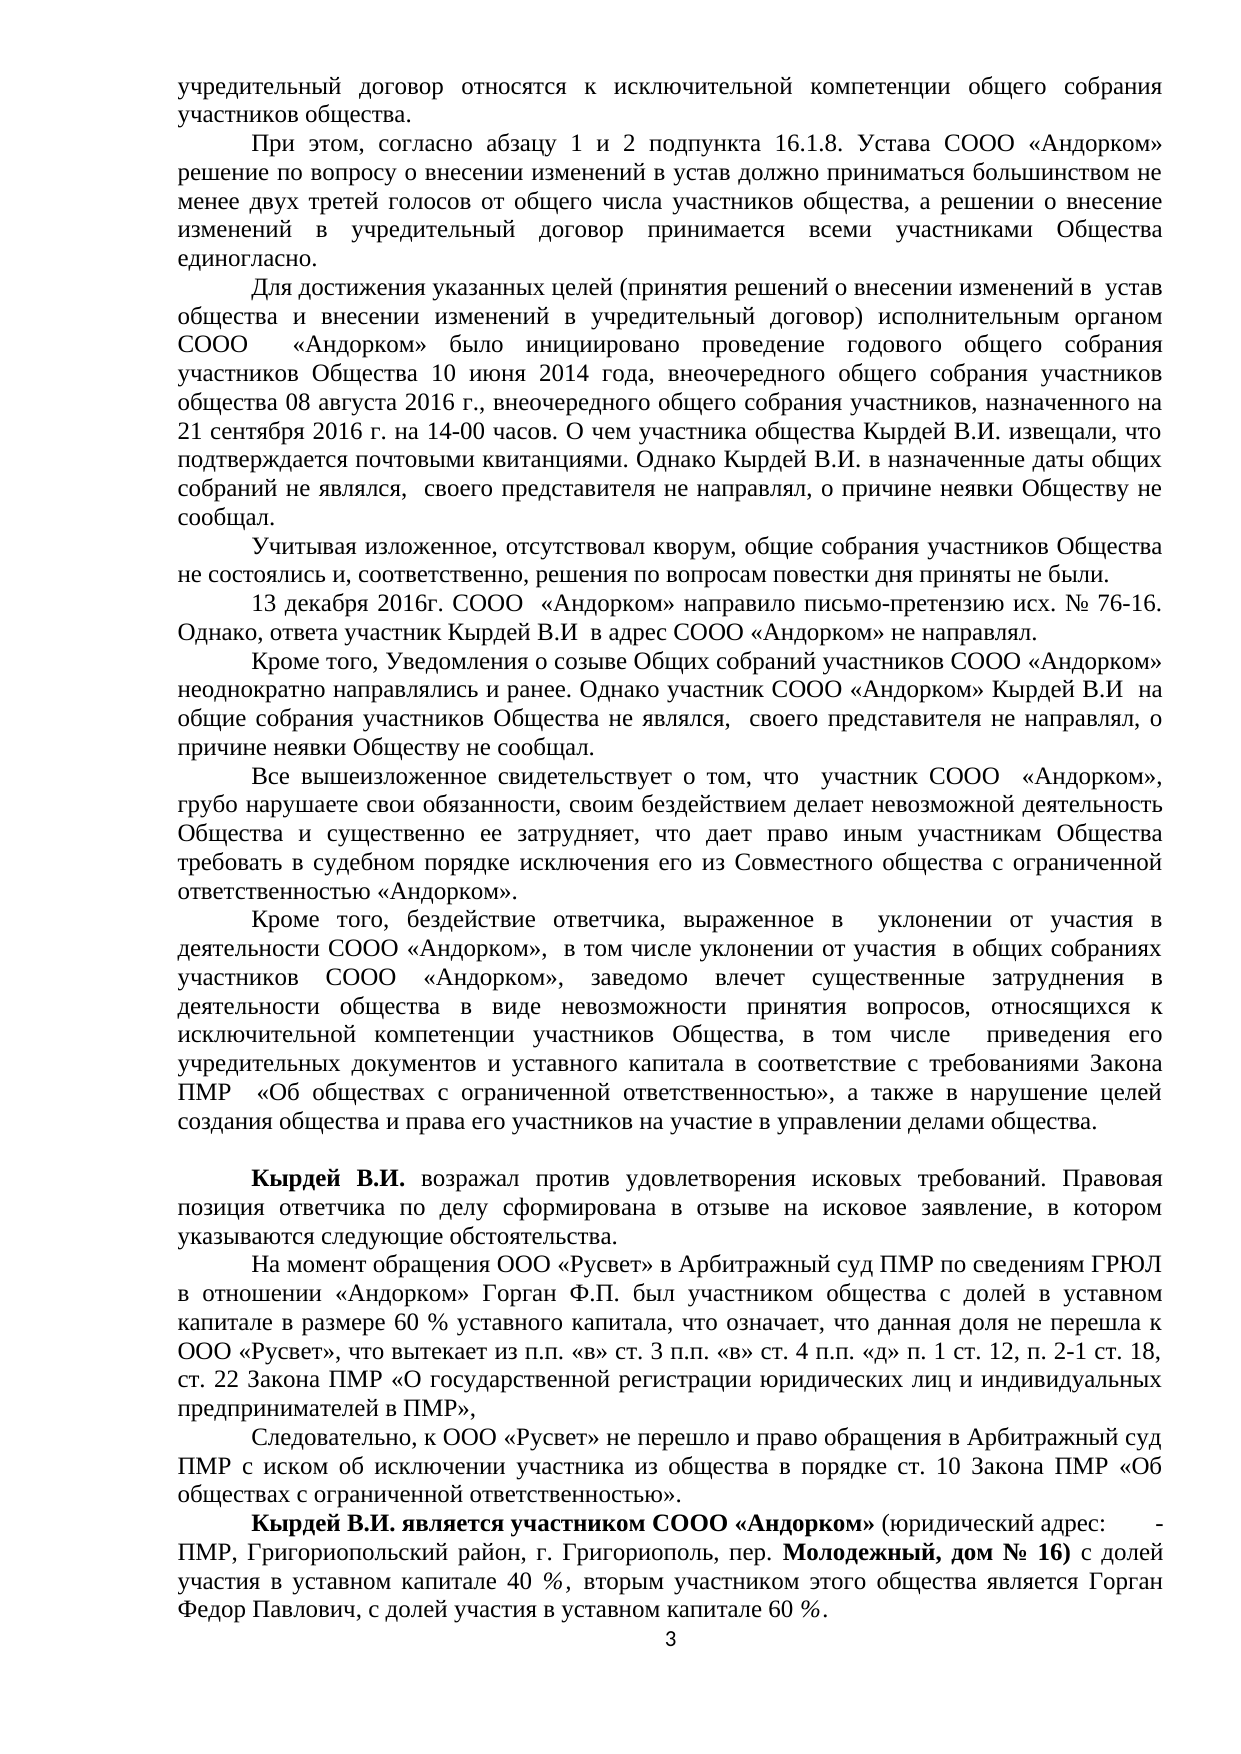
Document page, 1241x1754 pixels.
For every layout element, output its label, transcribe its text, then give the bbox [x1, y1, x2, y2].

text Кроме того, Уведомления о созыве Общих собраний участников СООО «Андорком» неоднократно направлялись и ранее. Однако участник СООО «Андорком» Кырдей В.И на общие собрания участников Общества не являлся, своего представителя не направлял, о причине неявки Обществу не сообщал. [177, 646, 1163, 761]
text Кырдей В.И. возражал против удовлетворения исковых требований. Правовая позиция ответчика по делу сформирована в отзыве на исковое заявление, в котором указываются следующие обстоятельства. [177, 1163, 1163, 1249]
text Все вышеизложенное свидетельствует о том, что участник СООО «Андорком», грубо нарушаете свои обязанности, своим бездействием делает невозможной деятельность Общества и существенно ее затрудняет, что дает право иным участникам Общества требовать в судебном порядке исключения его из Совместного общества с ограниченной ответственностью «Андорком». [177, 761, 1163, 904]
text На момент обращения ООО «Русвет» в Арбитражный суд ПМР по сведениям ГРЮЛ в отношении «Андорком» Горган Ф.П. был участником общества с долей в уставном капитале в размере 60 % уставного капитала, что означает, что данная доля не перешла к ООО «Русвет», что вытекает из п.п. «в» ст. 3 п.п. «в» ст. 4 п.п. «д» п. 1 ст. 12, п. 2-1 ст. 18, ст. 22 Закона ПМР «О государственной регистрации юридических лиц и индивидуальных предпринимателей в ПМР», [177, 1249, 1163, 1422]
text Следовательно, к ООО «Русвет» не перешло и право обращения в Арбитражный суд ПМР с иском об исключении участника из общества в порядке ст. 10 Закона ПМР «Об обществах с ограниченной ответственностью». [177, 1422, 1163, 1508]
text Кроме того, бездействие ответчика, выраженное в уклонении от участия в деятельности СООО «Андорком», в том числе уклонении от участия в общих собраниях участников СООО «Андорком», заведомо влечет существенные затруднения в деятельности общества в виде невозможности принятия вопросов, относящихся к исключительной компетенции участников Общества, в том числе приведения его учредительных документов и уставного капитала в соответствие с требованиями Закона ПМР «Об обществах с ограниченной ответственностью», а также в нарушение целей создания общества и права его участников на участие в управлении делами общества. [177, 904, 1163, 1134]
text Кырдей В.И. является участником СООО «Андорком» (юридический адрес: - ПМР, Григориопольский район, г. Григориополь, пер. Молодежный, дом № 16) с долей участия в уставном капитале 40 %, вторым участником этого общества является Горган Федор Павлович, с долей участия в уставном капитале 60 %. [177, 1508, 1163, 1623]
text При этом, согласно абзацу 1 и 2 подпункта 16.1.8. Устава СООО «Андорком» решение по вопросу о внесении изменений в устав должно приниматься большинством не менее двух третей голосов от общего числа участников общества, а решении о внесение изменений в учредительный договор принимается всеми участниками Общества единогласно. [177, 128, 1163, 272]
text 13 декабря 2016г. СООО «Андорком» направило письмо-претензию исх. № 76-16. Однако, ответа участник Кырдей В.И в адрес СООО «Андорком» не направлял. [177, 588, 1163, 646]
text Учитывая изложенное, отсутствовал кворум, общие собрания участников Общества не состоялись и, соответственно, решения по вопросам повестки дня приняты не были. [177, 531, 1163, 588]
text Для достижения указанных целей (принятия решений о внесении изменений в устав общества и внесении изменений в учредительный договор) исполнительным органом СООО «Андорком» было инициировано проведение годового общего собрания участников Общества 10 июня 2014 года, внеочередного общего собрания участников общества 08 августа 2016 г., внеочередного общего собрания участников, назначенного на 21 сентября 2016 г. на 14-00 часов. О чем участника общества Кырдей В.И. извещали, что подтверждается почтовыми квитанциями. Однако Кырдей В.И. в назначенные даты общих собраний не являлся, своего представителя не направлял, о причине неявки Обществу не сообщал. [177, 272, 1163, 531]
